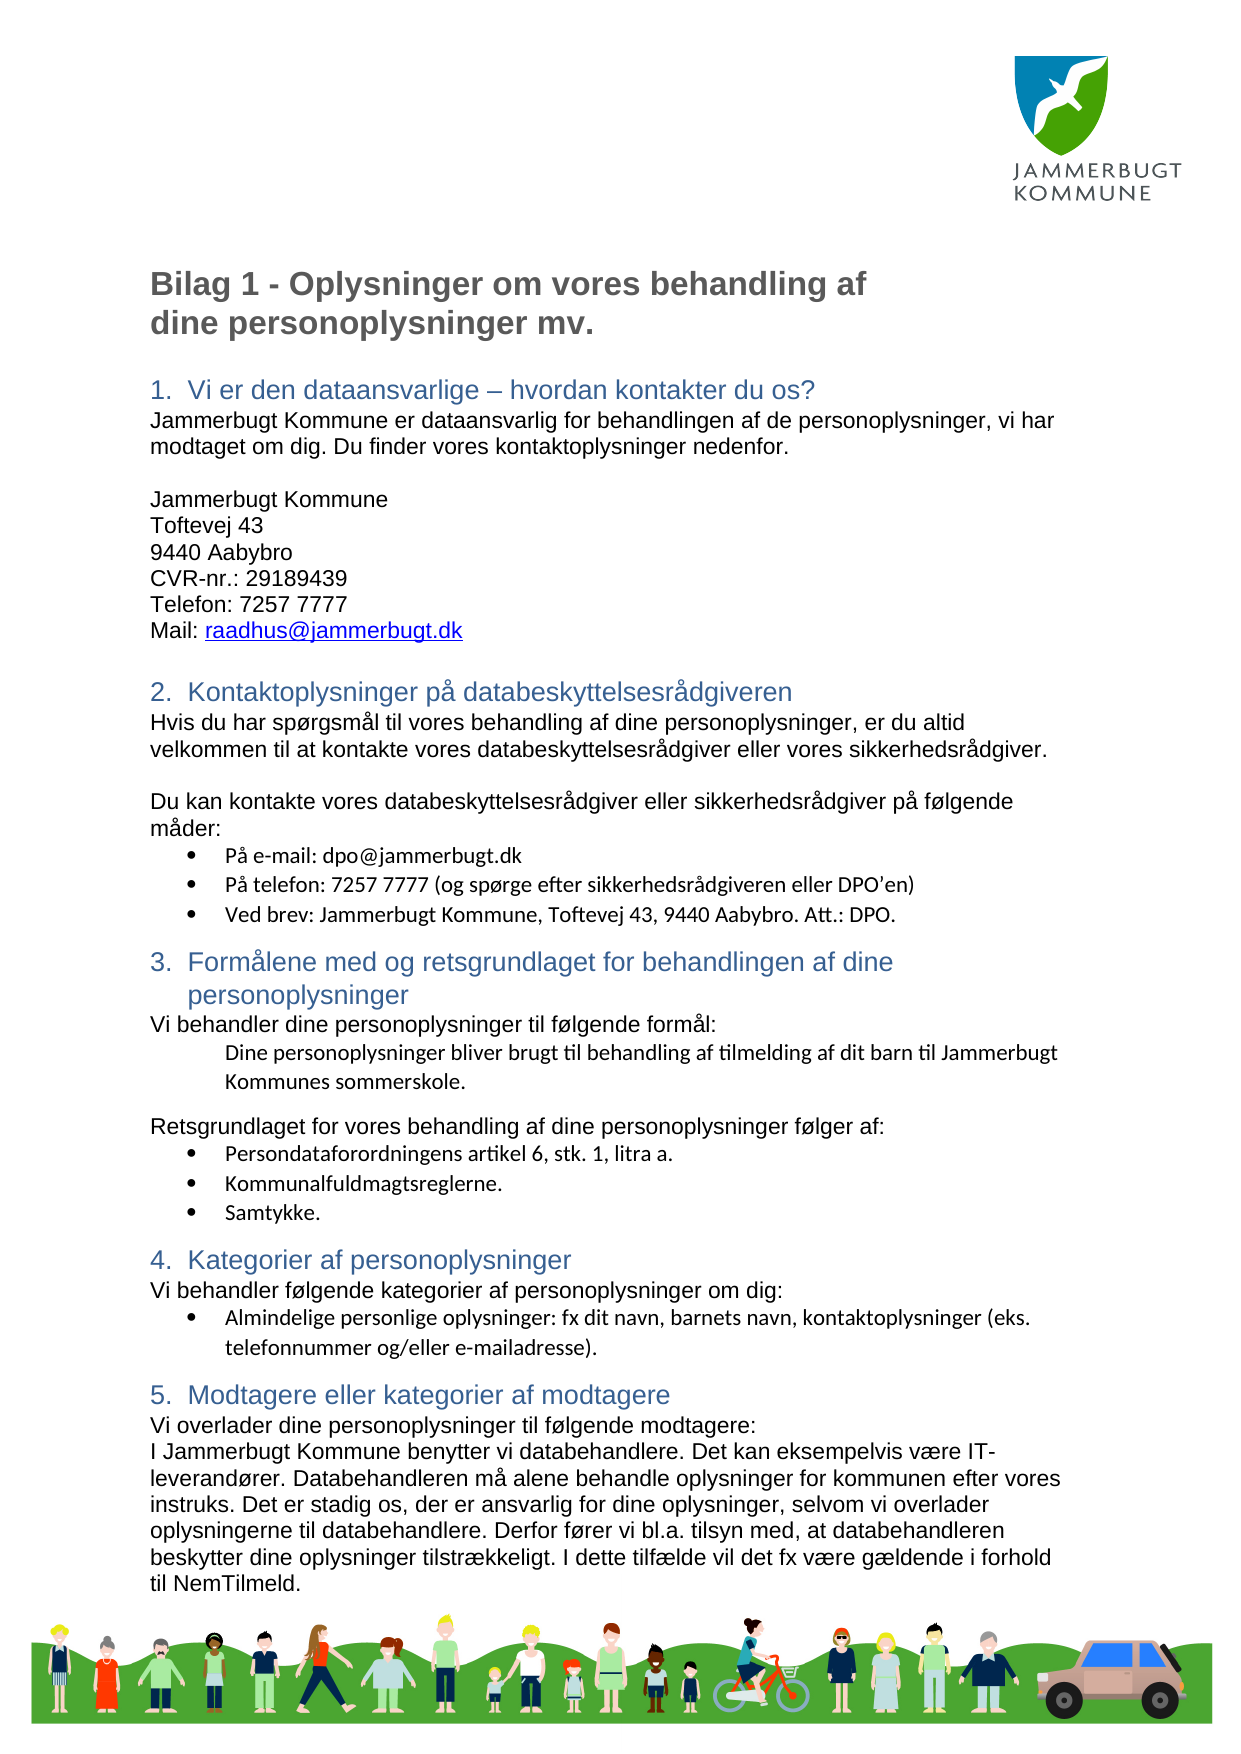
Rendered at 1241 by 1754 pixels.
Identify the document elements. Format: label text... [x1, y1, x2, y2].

list Samtykke. [187, 1198, 1069, 1226]
subtitle Formålene med og retsgrundlaget for behandlingen af dine personoplysninger [150, 946, 1069, 1010]
subtitle Bilag 1 - Oplysninger om vores behandling af dine personoplysninger mv. [150, 264, 1069, 341]
list Almindelige personlige oplysninger: fx dit navn, barnets navn, kontaktoplysninger (eks. telefonnummer og/eller e-mailadresse). [187, 1303, 1069, 1361]
text CVR-nr.: 29189439 [150, 565, 1069, 591]
list Dine personoplysninger bliver brugt til behandling af tilmelding af dit barn til Jammerbugt Kommunes sommerskole. [225, 1038, 1069, 1095]
text Toftevej 43 [150, 512, 1069, 538]
picture [2, 1574, 1240, 1752]
text I Jammerbugt Kommune benytter vi databehandlere. Det kan eksempelvis være IT-leverandører. Databehandleren må alene behandle oplysninger for kommunen efter vores instruks. Det er stadig os, der er ansvarlig for dine oplysninger, selvom vi overlader oplysningerne til databehandlere. Derfor fører vi bl.a. tilsyn med, at databehandleren beskytter dine oplysninger tilstrækkeligt. I dette tilfælde vil det fx være gældende i forhold til NemTilmeld. [150, 1438, 1069, 1596]
text Jammerbugt Kommune [150, 486, 1069, 512]
text 9440 Aabybro [150, 538, 1069, 565]
subtitle Kategorier af personoplysninger [150, 1244, 1069, 1276]
list På telefon: 7257 7777 (og spørge efter sikkerhedsrådgiveren eller DPO’en) [187, 870, 1069, 898]
text Hvis du har spørgsmål til vores behandling af dine personoplysninger, er du altid velkommen til at kontakte vores databeskyttelsesrådgiver eller vores sikkerhedsrådgiver. [150, 709, 1069, 762]
subtitle Modtagere eller kategorier af modtagere [150, 1379, 1069, 1410]
subtitle Kontaktoplysninger på databeskyttelsesrådgiveren [150, 676, 1069, 708]
text Retsgrundlaget for vores behandling af dine personoplysninger følger af: [150, 1113, 1069, 1139]
text Mail: raadhus@jammerbugt.dk [150, 617, 1069, 644]
list Kommunalfuldmagtsreglerne. [187, 1169, 1069, 1197]
text Jammerbugt Kommune er dataansvarlig for behandlingen af de personoplysninger, vi har modtaget om dig. Du finder vores kontaktoplysninger nedenfor. [150, 407, 1069, 459]
picture [1012, 56, 1182, 201]
subtitle Vi er den dataansvarlige – hvordan kontakter du os? [150, 374, 1069, 405]
text Vi behandler følgende kategorier af personoplysninger om dig: [150, 1277, 1069, 1303]
list Ved brev: Jammerbugt Kommune, Toftevej 43, 9440 Aabybro. Att.: DPO. [187, 900, 1069, 928]
list Persondataforordningens artikel 6, stk. 1, litra a. [187, 1139, 1069, 1168]
text Telefon: 7257 7777 [150, 591, 1069, 617]
text Vi behandler dine personoplysninger til følgende formål: [150, 1011, 1069, 1038]
text Vi overlader dine personoplysninger til følgende modtagere: [150, 1412, 1069, 1438]
list På e-mail: dpo@jammerbugt.dk [187, 841, 1069, 869]
text Du kan kontakte vores databeskyttelsesrådgiver eller sikkerhedsrådgiver på følgende måder: [150, 788, 1069, 841]
